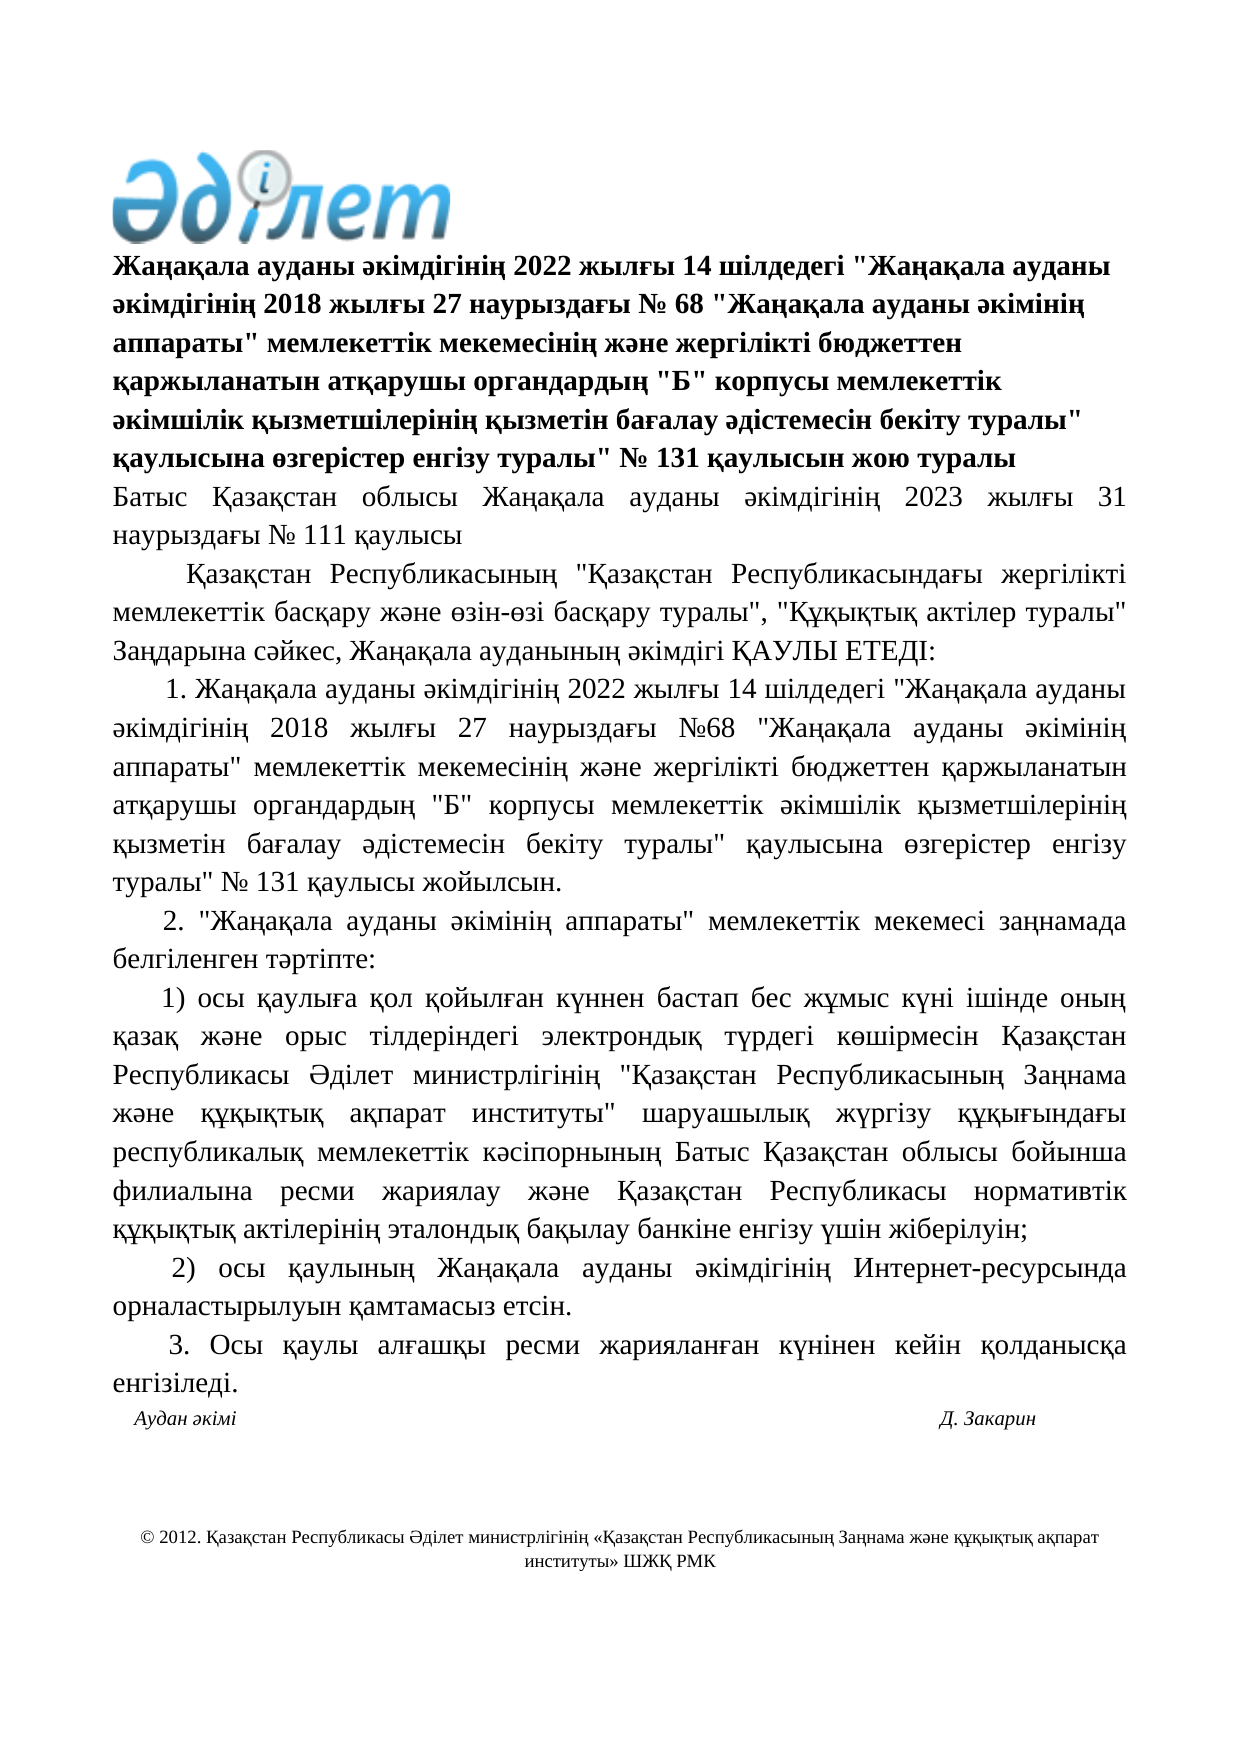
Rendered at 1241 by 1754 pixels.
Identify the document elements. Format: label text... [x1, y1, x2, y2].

text 1. Жаңақала ауданы әкімдігінің 2022 жылғы 14 шілдедегі "Жаңақала ауданы әкімдігінің 2018 жылғы 27 наурыздағы №68 "Жаңақала ауданы әкімінің аппараты" мемлекеттік мекемесінің және жергілікті бюджеттен қаржыланатын атқарушы органдардың "Б" корпусы мемлекеттік әкімшілік қызметшілерінің қызметін бағалау әдістемесін бекіту туралы" қаулысына өзгерістер енгізу туралы" № 131 қаулысы жойылсын. [112, 672, 1128, 898]
text 2) осы қаулының Жаңақала ауданы әкімдігінің Интернет-ресурсында орналастырылуын қамтамасыз етсін. [112, 1250, 1128, 1322]
picture [112, 150, 451, 244]
text 2. "Жаңақала ауданы әкімінің аппараты" мемлекеттік мекемесі заңнамада белгіленген тәртіпте: [112, 903, 1128, 975]
table_header Аудан әкімі [101, 1404, 939, 1435]
text 1) осы қаулыға қол қойылған күннен бастап бес жұмыс күні ішінде оның қазақ және орыс тілдеріндегі электрондық түрдегі көшірмесін Қазақстан Республикасы Әділет министрлігінің "Қазақстан Республикасының Заңнама және құқықтық ақпарат институты" шаруашылық жүргізу құқығындағы республикалық мемлекеттік кәсіпорнының Батыс Қазақстан облысы бойынша филиалына ресми жариялау және Қазақстан Республикасы нормативтік құқықтық актілерінің эталондық бақылау банкіне енгізу үшін жіберілуін; [112, 980, 1128, 1245]
text Жаңақала ауданы әкімдігінің 2022 жылғы 14 шілдедегі "Жаңақала ауданы әкімдігінің 2018 жылғы 27 наурыздағы № 68 "Жаңақала ауданы әкімінің аппараты" мемлекеттік мекемесінің және жергілікті бюджеттен қаржыланатын атқарушы органдардың "Б" корпусы мемлекеттік әкімшілік қызметшілерінің қызметін бағалау әдістемесін бекіту туралы" қаулысына өзгерістер енгізу туралы" № 131 қаулысын жою туралы [112, 248, 1128, 474]
text 3. Осы қаулы алғашқы ресми жарияланған күнінен кейін қолданысқа енгізіледі. [112, 1327, 1128, 1399]
text Батыс Қазақстан облысы Жаңақала ауданы әкімдігінің 2023 жылғы 31 наурыздағы № 111 қаулысы [112, 479, 1128, 551]
table_header Д. Закарин [939, 1404, 1240, 1435]
text © 2012. Қазақстан Республикасы Әділет министрлігінің «Қазақстан Республикасының Заңнама және құқықтық ақпарат институты» ШЖҚ РМК [112, 1526, 1128, 1572]
text Қазақстан Республикасының "Қазақстан Республикасындағы жергілікті мемлекеттік басқару және өзін-өзі басқару туралы", "Құқықтық актілер туралы" Заңдарына сәйкес, Жаңақала ауданының әкімдігі ҚАУЛЫ ЕТЕДІ: [112, 556, 1128, 667]
